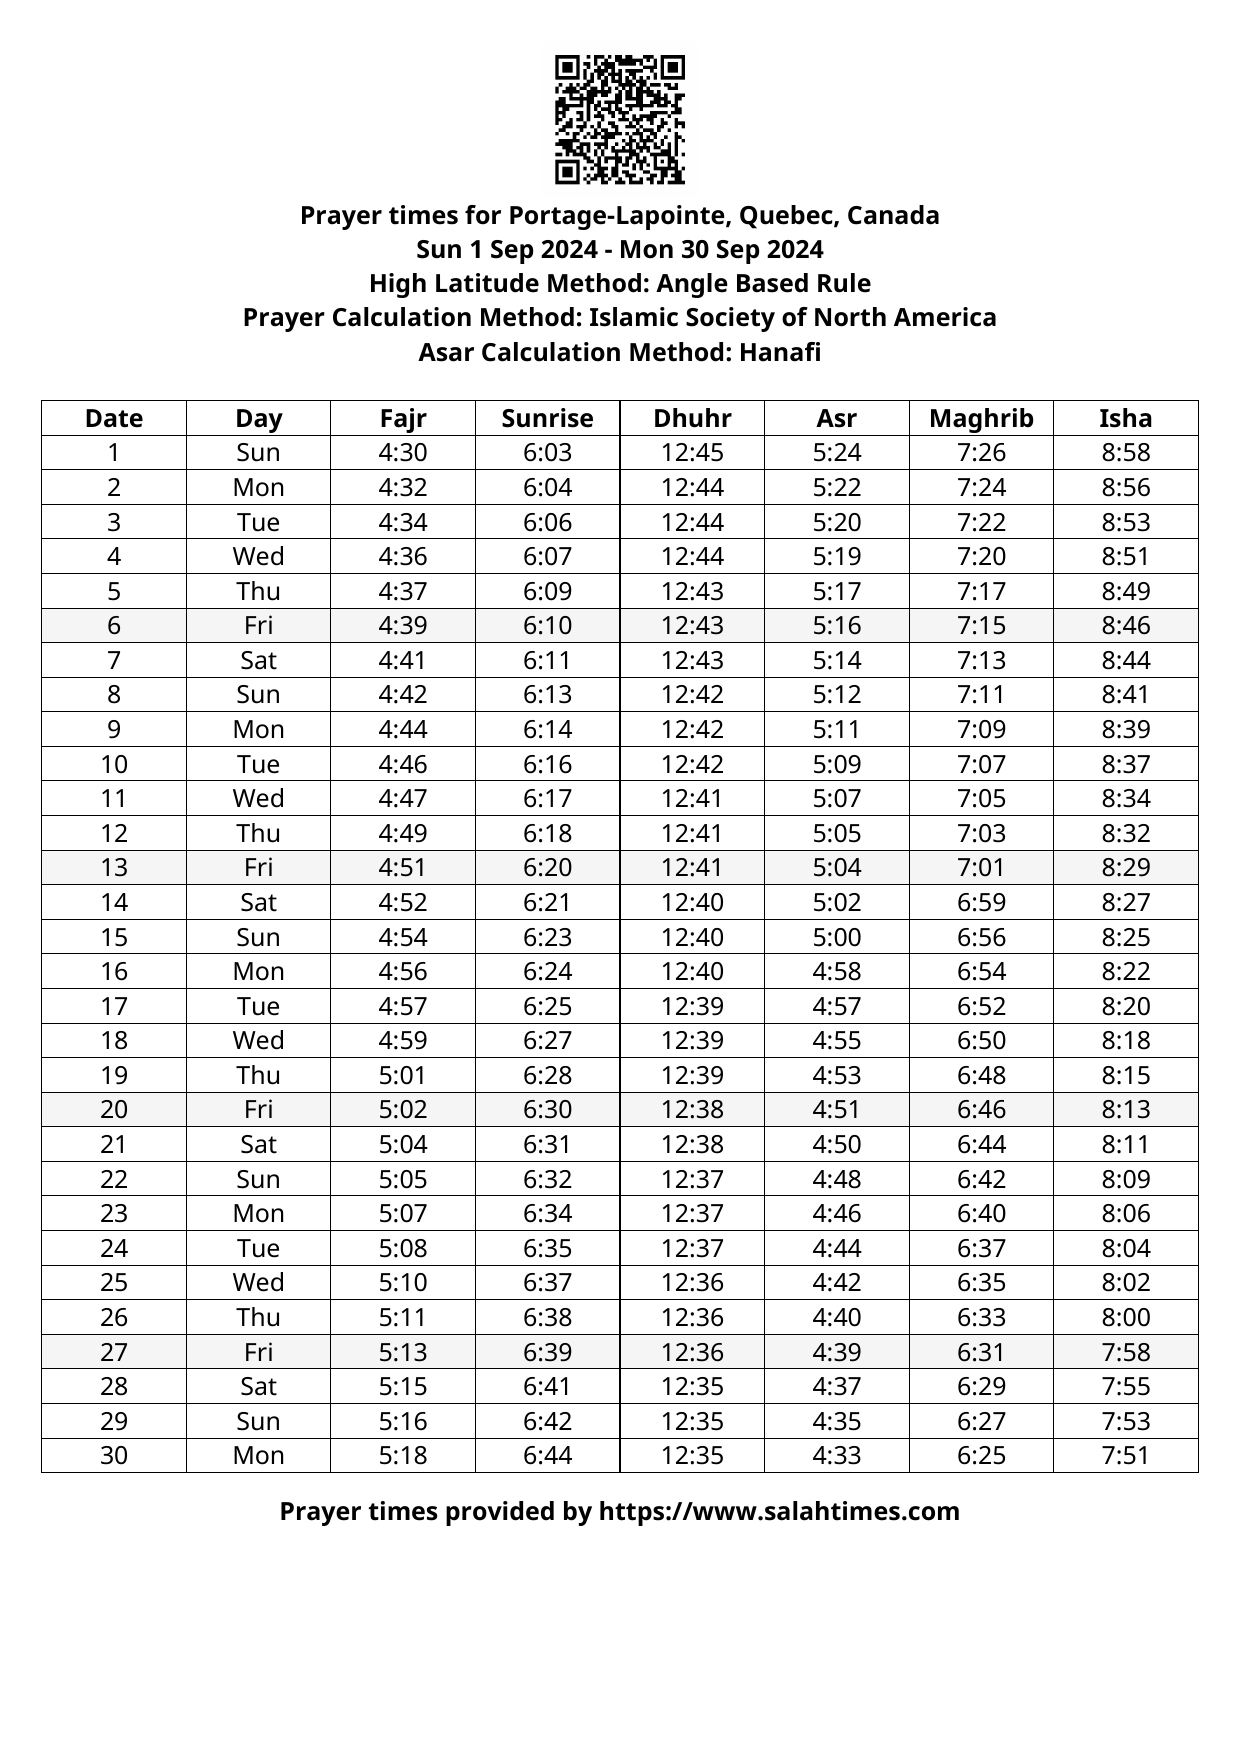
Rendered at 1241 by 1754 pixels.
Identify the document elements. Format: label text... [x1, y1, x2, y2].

table_cell Sun [187, 678, 330, 711]
table_cell 6:39 [476, 1335, 619, 1368]
table_cell 8:15 [1054, 1058, 1198, 1092]
table_cell 6:48 [910, 1058, 1053, 1092]
table_cell 6:30 [476, 1093, 619, 1126]
text Prayer times provided by https://www.salahtimes.com [42, 1494, 1198, 1528]
table_cell 6:37 [910, 1231, 1053, 1264]
table_cell 8:56 [1054, 470, 1198, 504]
table_cell 7:58 [1054, 1335, 1198, 1368]
table_cell 5:12 [765, 678, 909, 711]
table_cell 8:51 [1054, 539, 1198, 573]
table_cell 7:13 [910, 643, 1053, 677]
table_cell 20 [42, 1093, 186, 1126]
table_cell 5:11 [331, 1300, 475, 1334]
table_cell Thu [187, 1300, 330, 1334]
table_cell 14 [42, 885, 186, 919]
table_cell 4:47 [331, 781, 475, 815]
table_cell Tue [187, 1231, 330, 1264]
table_cell 6:07 [476, 539, 619, 573]
table_cell 6:11 [476, 643, 619, 677]
table_cell 8:11 [1054, 1127, 1198, 1161]
table_cell 12:40 [621, 920, 764, 953]
table_cell 5:13 [331, 1335, 475, 1368]
table_cell 6:42 [476, 1404, 619, 1437]
text Asar Calculation Method: Hanafi [42, 334, 1198, 368]
table_cell 12:37 [621, 1231, 764, 1264]
table_cell 7:01 [910, 851, 1053, 884]
table_cell 8:37 [1054, 747, 1198, 780]
table_cell 6:59 [910, 885, 1053, 919]
table_cell 7:03 [910, 816, 1053, 849]
table_cell Fri [187, 1335, 330, 1368]
table_cell 12:41 [621, 781, 764, 815]
table_cell 4:33 [765, 1439, 909, 1472]
table_cell 8:18 [1054, 1024, 1198, 1057]
table_cell 12:44 [621, 505, 764, 538]
table_cell Sat [187, 643, 330, 677]
table_cell 7 [42, 643, 186, 677]
table_cell 12:43 [621, 609, 764, 642]
table_cell 7:05 [910, 781, 1053, 815]
table_cell 4:57 [331, 989, 475, 1022]
table_cell 4:50 [765, 1127, 909, 1161]
table_cell 26 [42, 1300, 186, 1334]
table_cell 6:23 [476, 920, 619, 953]
table_cell 5:00 [765, 920, 909, 953]
table_cell 4:54 [331, 920, 475, 953]
table_cell Mon [187, 1439, 330, 1472]
table_header Asr [765, 401, 909, 434]
table_cell Sat [187, 885, 330, 919]
table_cell 4:59 [331, 1024, 475, 1057]
table_cell Tue [187, 505, 330, 538]
table_cell Mon [187, 470, 330, 504]
table_cell 12:39 [621, 1024, 764, 1057]
table_cell 4:48 [765, 1162, 909, 1195]
table_cell 6:38 [476, 1300, 619, 1334]
table_cell 6:50 [910, 1024, 1053, 1057]
table_cell 9 [42, 712, 186, 746]
table_cell 7:26 [910, 436, 1053, 469]
table_cell 6:20 [476, 851, 619, 884]
text High Latitude Method: Angle Based Rule [42, 266, 1198, 300]
table_cell 7:53 [1054, 1404, 1198, 1437]
table_cell 6:04 [476, 470, 619, 504]
text Sun 1 Sep 2024 - Mon 30 Sep 2024 [42, 232, 1198, 266]
table_cell 13 [42, 851, 186, 884]
text Prayer Calculation Method: Islamic Society of North America [42, 300, 1198, 334]
table_cell 4:51 [765, 1093, 909, 1126]
table_cell 5:05 [331, 1162, 475, 1195]
table_cell Tue [187, 989, 330, 1022]
table_cell 6:37 [476, 1266, 619, 1299]
table_cell 2 [42, 470, 186, 504]
table_cell 5:05 [765, 816, 909, 849]
table_cell Wed [187, 1024, 330, 1057]
table_cell 5:16 [331, 1404, 475, 1437]
table_cell 6:03 [476, 436, 619, 469]
table_cell 4:39 [765, 1335, 909, 1368]
table_cell 5:02 [331, 1093, 475, 1126]
table_cell 6:33 [910, 1300, 1053, 1334]
table_cell 8:39 [1054, 712, 1198, 746]
table_cell 7:07 [910, 747, 1053, 780]
table_cell 12 [42, 816, 186, 849]
table_cell 23 [42, 1196, 186, 1230]
table_cell 7:22 [910, 505, 1053, 538]
table_cell 6:27 [476, 1024, 619, 1057]
table_cell 12:35 [621, 1369, 764, 1403]
table_cell 4:53 [765, 1058, 909, 1092]
table_cell 8:41 [1054, 678, 1198, 711]
table_cell 25 [42, 1266, 186, 1299]
table_cell 12:37 [621, 1196, 764, 1230]
table_cell 7:51 [1054, 1439, 1198, 1472]
table_cell 4:42 [765, 1266, 909, 1299]
table_cell 4:44 [331, 712, 475, 746]
table_cell 6:13 [476, 678, 619, 711]
table_cell Wed [187, 781, 330, 815]
table_cell 7:17 [910, 574, 1053, 607]
table_cell 8:53 [1054, 505, 1198, 538]
table_cell 3 [42, 505, 186, 538]
table_cell 4:32 [331, 470, 475, 504]
table_cell 12:42 [621, 712, 764, 746]
table_header Sunrise [476, 401, 619, 434]
table_cell Sun [187, 1404, 330, 1437]
table_cell 4:42 [331, 678, 475, 711]
table_cell 11 [42, 781, 186, 815]
table_cell 8:04 [1054, 1231, 1198, 1264]
table_cell 4:41 [331, 643, 475, 677]
table_cell 8:20 [1054, 989, 1198, 1022]
table_cell 12:36 [621, 1300, 764, 1334]
table_cell 5:24 [765, 436, 909, 469]
table_header Isha [1054, 401, 1198, 434]
table_cell 4:55 [765, 1024, 909, 1057]
table_cell 18 [42, 1024, 186, 1057]
table_cell 5:16 [765, 609, 909, 642]
table_cell 6:21 [476, 885, 619, 919]
table_cell 8:13 [1054, 1093, 1198, 1126]
table_cell 7:20 [910, 539, 1053, 573]
table_cell 1 [42, 436, 186, 469]
table_cell 7:55 [1054, 1369, 1198, 1403]
table_header Fajr [331, 401, 475, 434]
table_cell 5:07 [331, 1196, 475, 1230]
table_cell 12:40 [621, 885, 764, 919]
table_cell 5 [42, 574, 186, 607]
text Prayer times for Portage-Lapointe, Quebec, Canada [42, 198, 1198, 232]
table_cell 6:18 [476, 816, 619, 849]
table_cell 4:46 [765, 1196, 909, 1230]
table_cell 7:11 [910, 678, 1053, 711]
table_cell 6:16 [476, 747, 619, 780]
table_cell 12:37 [621, 1162, 764, 1195]
table_cell 12:39 [621, 1058, 764, 1092]
table_cell Fri [187, 851, 330, 884]
table_cell 4 [42, 539, 186, 573]
table_cell 6:09 [476, 574, 619, 607]
table_cell 6:29 [910, 1369, 1053, 1403]
table_cell 27 [42, 1335, 186, 1368]
table_cell 5:18 [331, 1439, 475, 1472]
table_cell 5:02 [765, 885, 909, 919]
table_cell 8:32 [1054, 816, 1198, 849]
table_cell 6:25 [476, 989, 619, 1022]
table_cell 12:36 [621, 1335, 764, 1368]
table_cell 7:24 [910, 470, 1053, 504]
table_cell 12:40 [621, 954, 764, 988]
table_cell 8 [42, 678, 186, 711]
table_cell 6:46 [910, 1093, 1053, 1126]
table_cell 6:28 [476, 1058, 619, 1092]
table_cell 6:27 [910, 1404, 1053, 1437]
table_cell 4:46 [331, 747, 475, 780]
table_cell Mon [187, 712, 330, 746]
table_cell 12:41 [621, 816, 764, 849]
table_cell 8:27 [1054, 885, 1198, 919]
table_cell 6:44 [910, 1127, 1053, 1161]
table_cell 10 [42, 747, 186, 780]
table_cell Thu [187, 816, 330, 849]
table_cell 4:40 [765, 1300, 909, 1334]
table_cell Fri [187, 609, 330, 642]
table_cell 5:07 [765, 781, 909, 815]
table_cell 12:43 [621, 574, 764, 607]
table_cell 30 [42, 1439, 186, 1472]
table_cell 6:56 [910, 920, 1053, 953]
table_cell 4:37 [765, 1369, 909, 1403]
table_cell 4:34 [331, 505, 475, 538]
table_cell Sun [187, 920, 330, 953]
table_cell 8:25 [1054, 920, 1198, 953]
table_cell 8:22 [1054, 954, 1198, 988]
table_cell 5:20 [765, 505, 909, 538]
table_cell 19 [42, 1058, 186, 1092]
table_cell 6:42 [910, 1162, 1053, 1195]
table_cell 4:57 [765, 989, 909, 1022]
table_cell 8:46 [1054, 609, 1198, 642]
table_cell 8:06 [1054, 1196, 1198, 1230]
table_cell Sun [187, 1162, 330, 1195]
table_cell 12:44 [621, 539, 764, 573]
table_cell Fri [187, 1093, 330, 1126]
table_cell 5:09 [765, 747, 909, 780]
table_cell 12:38 [621, 1127, 764, 1161]
table_cell 5:11 [765, 712, 909, 746]
table_cell Tue [187, 747, 330, 780]
table_cell 6:31 [910, 1335, 1053, 1368]
table_cell Sat [187, 1369, 330, 1403]
table_cell 4:52 [331, 885, 475, 919]
table_cell 6:35 [476, 1231, 619, 1264]
table_cell Thu [187, 574, 330, 607]
table_cell 6:34 [476, 1196, 619, 1230]
table_cell 7:15 [910, 609, 1053, 642]
table_cell 8:02 [1054, 1266, 1198, 1299]
table_cell 8:34 [1054, 781, 1198, 815]
table_cell 21 [42, 1127, 186, 1161]
table_cell 5:04 [331, 1127, 475, 1161]
table_cell 6:54 [910, 954, 1053, 988]
table_cell 6:32 [476, 1162, 619, 1195]
table_cell Sat [187, 1127, 330, 1161]
table_cell 4:30 [331, 436, 475, 469]
table_header Date [42, 401, 186, 434]
table_cell 4:37 [331, 574, 475, 607]
table_cell 4:39 [331, 609, 475, 642]
table_header Day [187, 401, 330, 434]
picture [542, 41, 699, 198]
table_cell 6:41 [476, 1369, 619, 1403]
table_cell 28 [42, 1369, 186, 1403]
table_cell 15 [42, 920, 186, 953]
table_cell 12:45 [621, 436, 764, 469]
table_cell 4:58 [765, 954, 909, 988]
table_cell 6:17 [476, 781, 619, 815]
table_cell 6:24 [476, 954, 619, 988]
table_cell 5:17 [765, 574, 909, 607]
table_cell 5:19 [765, 539, 909, 573]
table_cell 12:41 [621, 851, 764, 884]
table_cell 12:35 [621, 1404, 764, 1437]
table_cell 6:52 [910, 989, 1053, 1022]
table_cell 8:44 [1054, 643, 1198, 677]
table_cell 6:10 [476, 609, 619, 642]
table_cell 4:51 [331, 851, 475, 884]
table_cell 6:40 [910, 1196, 1053, 1230]
table_cell 24 [42, 1231, 186, 1264]
table_cell 7:09 [910, 712, 1053, 746]
table_cell 8:49 [1054, 574, 1198, 607]
table_cell 6:35 [910, 1266, 1053, 1299]
table_cell 4:44 [765, 1231, 909, 1264]
table_cell Thu [187, 1058, 330, 1092]
table_cell 12:42 [621, 747, 764, 780]
table_cell 5:22 [765, 470, 909, 504]
table_cell 6:14 [476, 712, 619, 746]
table_cell 12:38 [621, 1093, 764, 1126]
table_cell 12:43 [621, 643, 764, 677]
table_cell Mon [187, 954, 330, 988]
table_cell 12:42 [621, 678, 764, 711]
table_cell 4:56 [331, 954, 475, 988]
table_cell 4:49 [331, 816, 475, 849]
table_cell 17 [42, 989, 186, 1022]
table_cell Sun [187, 436, 330, 469]
table_cell 4:36 [331, 539, 475, 573]
table_cell 6:25 [910, 1439, 1053, 1472]
table_cell 6:44 [476, 1439, 619, 1472]
table_cell Wed [187, 539, 330, 573]
table_cell 12:39 [621, 989, 764, 1022]
table_cell Mon [187, 1196, 330, 1230]
table_cell 6 [42, 609, 186, 642]
table_cell 16 [42, 954, 186, 988]
table_cell 8:58 [1054, 436, 1198, 469]
table_header Dhuhr [621, 401, 764, 434]
table_cell 5:10 [331, 1266, 475, 1299]
table_cell 29 [42, 1404, 186, 1437]
table_cell 5:04 [765, 851, 909, 884]
table_cell 5:15 [331, 1369, 475, 1403]
table_cell 8:09 [1054, 1162, 1198, 1195]
table_cell 8:00 [1054, 1300, 1198, 1334]
table_cell 4:35 [765, 1404, 909, 1437]
table_cell 8:29 [1054, 851, 1198, 884]
table_cell 5:08 [331, 1231, 475, 1264]
table_cell 6:06 [476, 505, 619, 538]
table_cell Wed [187, 1266, 330, 1299]
table_cell 12:36 [621, 1266, 764, 1299]
table_cell 5:01 [331, 1058, 475, 1092]
table_cell 5:14 [765, 643, 909, 677]
table_cell 12:44 [621, 470, 764, 504]
table_header Maghrib [910, 401, 1053, 434]
table_cell 6:31 [476, 1127, 619, 1161]
table_cell 22 [42, 1162, 186, 1195]
table_cell 12:35 [621, 1439, 764, 1472]
